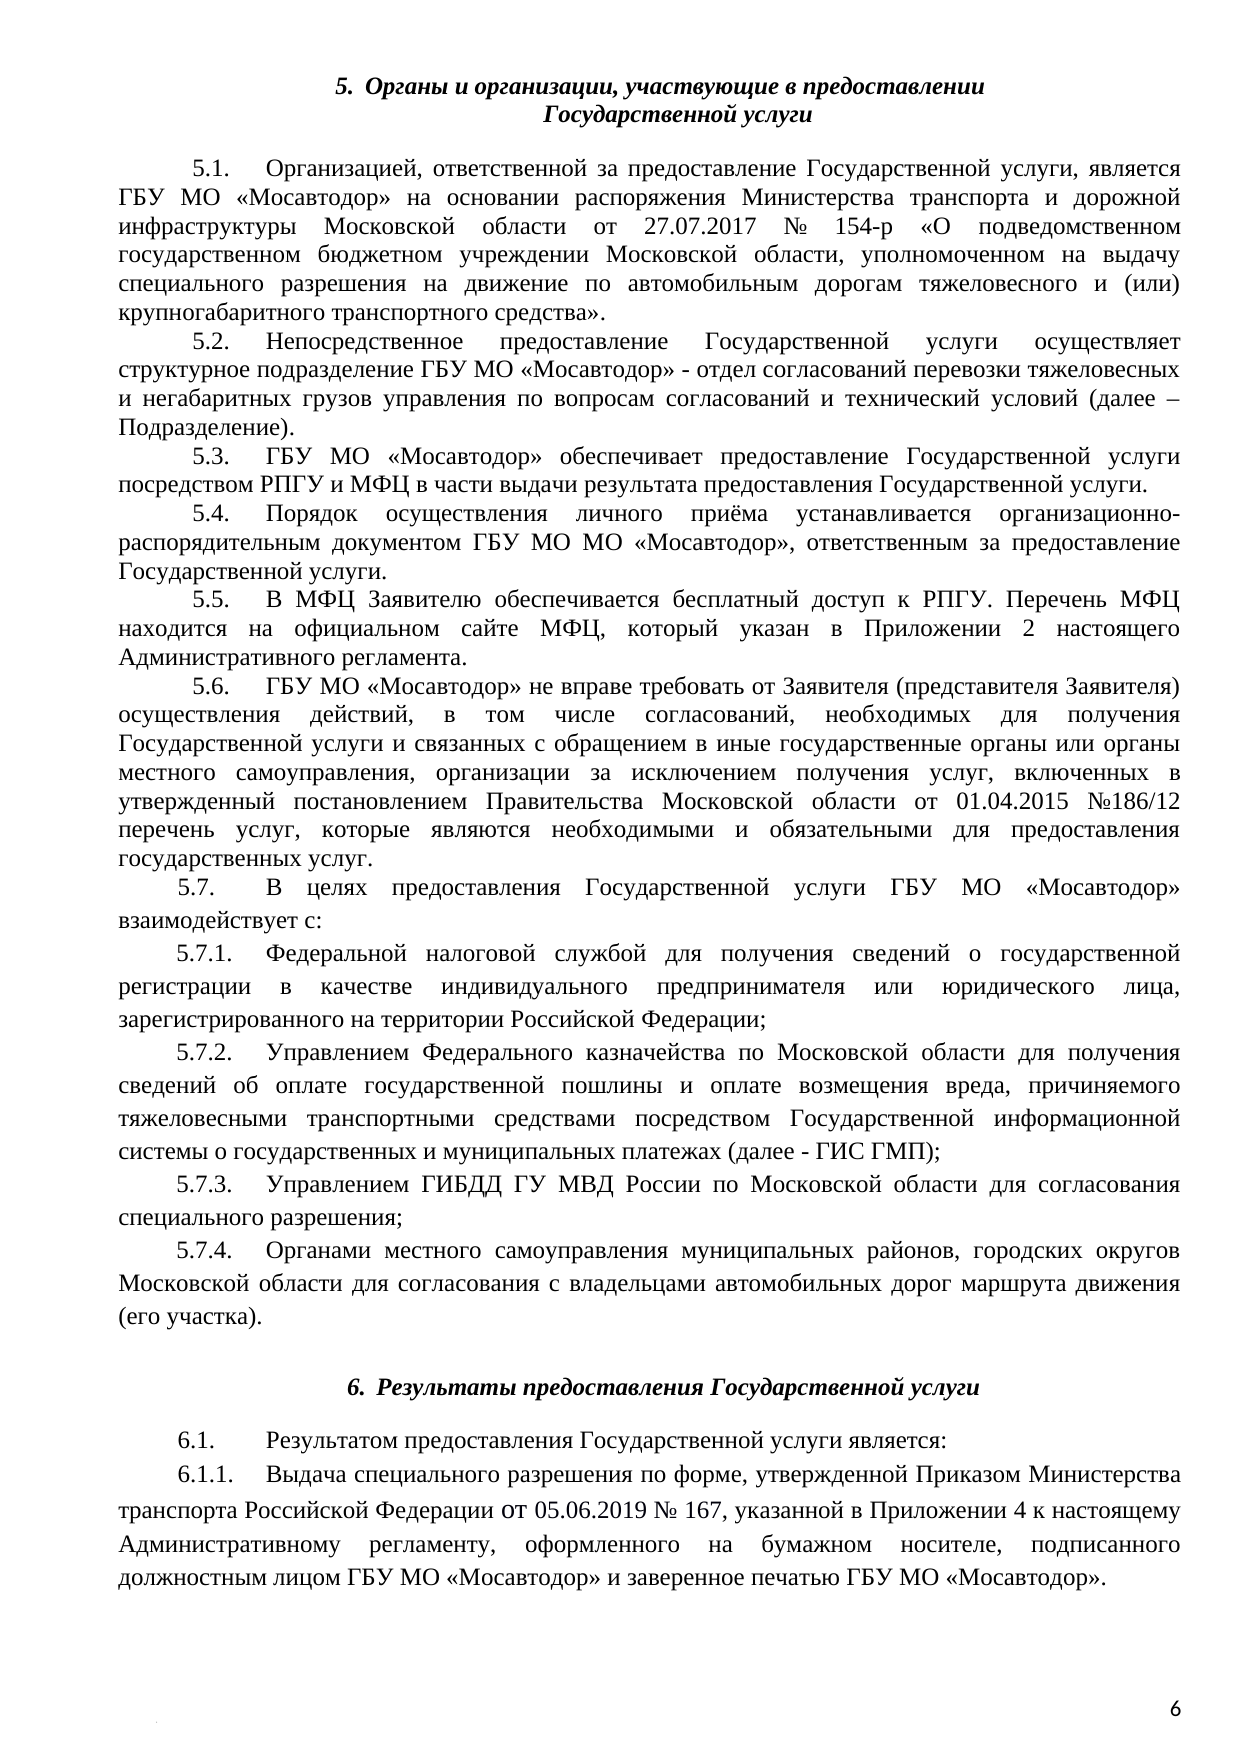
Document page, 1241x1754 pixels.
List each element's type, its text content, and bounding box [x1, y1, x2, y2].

list Органы и организации, участвующие в предоставлении Государственной услуги [148, 71, 1181, 128]
list Порядок осуществления личного приёма устанавливается организационно-распорядительным документом ГБУ МО МО «Мосавтодор», ответственным за предоставление Государственной услуги. [118, 498, 1181, 584]
list В целях предоставления Государственной услуги ГБУ МО «Мосавтодор» взаимодействует с: [118, 872, 1181, 934]
list ГБУ МО «Мосавтодор» не вправе требовать от Заявителя (представителя Заявителя) осуществления действий, в том числе согласований, необходимых для получения Государственной услуги и связанных с обращением в иные государственные органы или органы местного самоуправления, организации за исключением получения услуг, включенных в утвержденный постановлением Правительства Московской области от 01.04.2015 №186/12 перечень услуг, которые являются необходимыми и обязательными для предоставления государственных услуг. [118, 671, 1181, 872]
list ГБУ МО «Мосавтодор» обеспечивает предоставление Государственной услуги посредством РПГУ и МФЦ в части выдачи результата предоставления Государственной услуги. [118, 441, 1181, 498]
list Непосредственное предоставление Государственной услуги осуществляет структурное подразделение ГБУ МО «Мосавтодор» - отдел согласований перевозки тяжеловесных и негабаритных грузов управления по вопросам согласований и технический условий (далее – Подразделение). [118, 326, 1181, 441]
list Выдача специального разрешения по форме, утвержденной Приказом Министерства транспорта Российской Федерации от 05.06.2019 № 167, указанной в Приложении 4 к настоящему Административному регламенту, оформленного на бумажном носителе, подписанного должностным лицом ГБУ МО «Мосавтодор» и заверенное печатью ГБУ МО «Мосавтодор». [118, 1459, 1181, 1591]
list Организацией, ответственной за предоставление Государственной услуги, является ГБУ МО «Мосавтодор» на основании распоряжения Министерства транспорта и дорожной инфраструктуры Московской области от 27.07.2017 № 154-р «О подведомственном государственном бюджетном учреждении Московской области, уполномоченном на выдачу специального разрешения на движение по автомобильным дорогам тяжеловесного и (или) крупногабаритного транспортного средства». [118, 153, 1181, 326]
list В МФЦ Заявителю обеспечивается бесплатный доступ к РПГУ. Перечень МФЦ находится на официальном сайте МФЦ, который указан в Приложении 2 настоящего Административного регламента. [118, 584, 1181, 671]
list Органами местного самоуправления муниципальных районов, городских округов Московской области для согласования с владельцами автомобильных дорог маршрута движения (его участка). [118, 1235, 1181, 1330]
list Результаты предоставления Государственной услуги [148, 1372, 1181, 1401]
list Федеральной налоговой службой для получения сведений о государственной регистрации в качестве индивидуального предпринимателя или юридического лица, зарегистрированного на территории Российской Федерации; [118, 938, 1181, 1033]
list Управлением Федерального казначейства по Московской области для получения сведений об оплате государственной пошлины и оплате возмещения вреда, причиняемого тяжеловесными транспортными средствами посредством Государственной информационной системы о государственных и муниципальных платежах (далее - ГИС ГМП); [118, 1037, 1181, 1165]
list Результатом предоставления Государственной услуги является: [118, 1426, 1181, 1454]
list Управлением ГИБДД ГУ МВД России по Московской области для согласования специального разрешения; [118, 1169, 1181, 1231]
